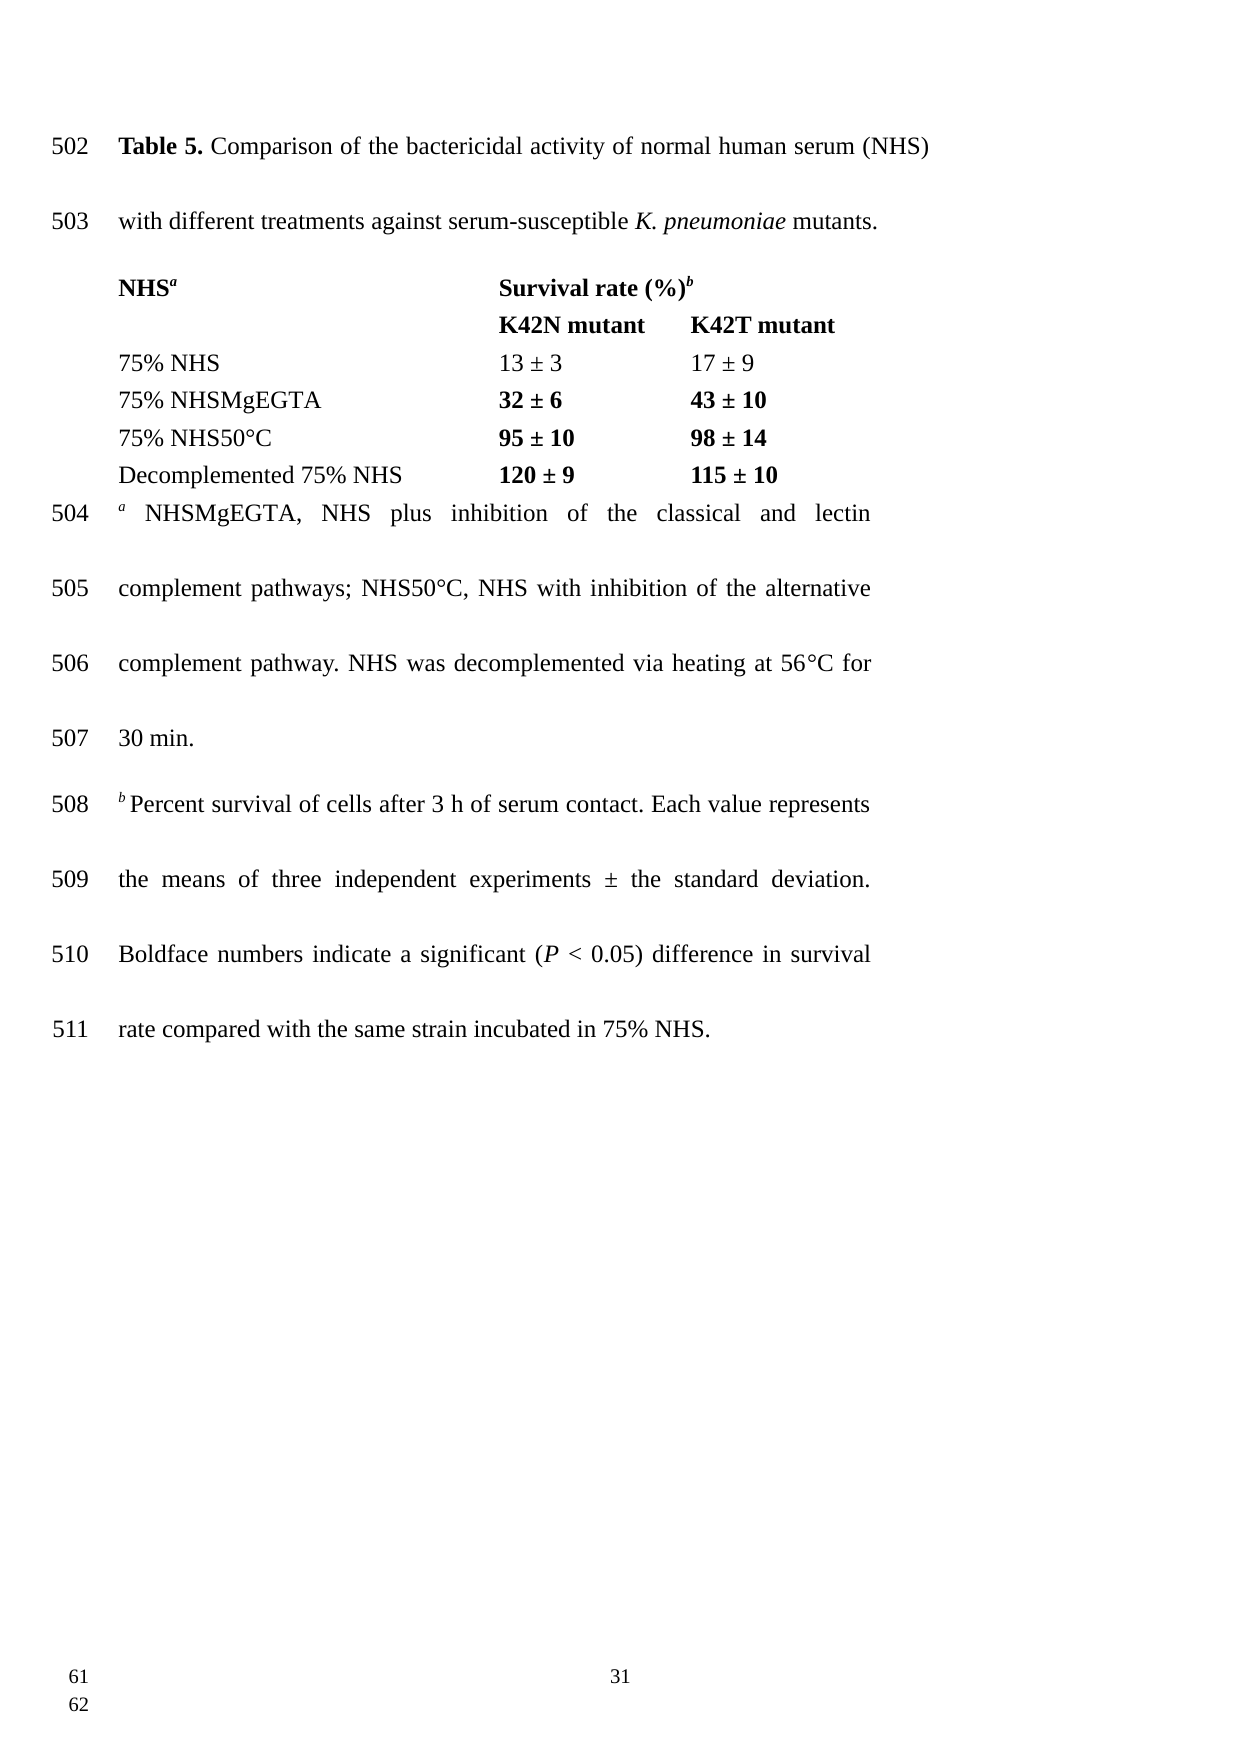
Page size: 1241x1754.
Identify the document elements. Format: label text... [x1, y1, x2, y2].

table_cell 75% NHSMgEGTA [107, 381, 487, 418]
table_cell 32 ± 6 [487, 381, 679, 418]
table_cell 43 ± 10 [679, 381, 886, 418]
table_cell Decomplemented 75% NHS [107, 456, 487, 493]
table_cell 95 ± 10 [487, 418, 679, 456]
table_cell 13 ± 3 [487, 343, 679, 381]
table_cell 75% NHS50°C [107, 418, 487, 456]
table_cell 17 ± 9 [679, 343, 886, 381]
text a NHSMgEGTA, NHS plus inhibition of the classical and lectin complement pathways; NHS50°C, NHS with inhibition of the alternative complement pathway. NHS was decomplemented via heating at 56°C for 30 min. [118, 493, 871, 756]
table_header NHSa [107, 268, 487, 343]
table_cell K42N mutant [487, 306, 679, 343]
table_cell 120 ± 9 [487, 456, 679, 493]
text Table 5. Comparison of the bactericidal activity of normal human serum (NHS) with different treatments against serum-susceptible K. pneumoniae mutants. [118, 127, 930, 239]
table_cell K42T mutant [679, 306, 886, 343]
table_header Survival rate (%)b [487, 268, 886, 306]
text b Percent survival of cells after 3 h of serum contact. Each value represents the means of three independent experiments ± the standard deviation. Boldface numbers indicate a significant (P < 0.05) difference in survival rate compared with the same strain incubated in 75% NHS. [118, 784, 871, 1047]
table_cell 98 ± 14 [679, 418, 886, 456]
table_cell 75% NHS [107, 343, 487, 381]
table_cell 115 ± 10 [679, 456, 886, 493]
